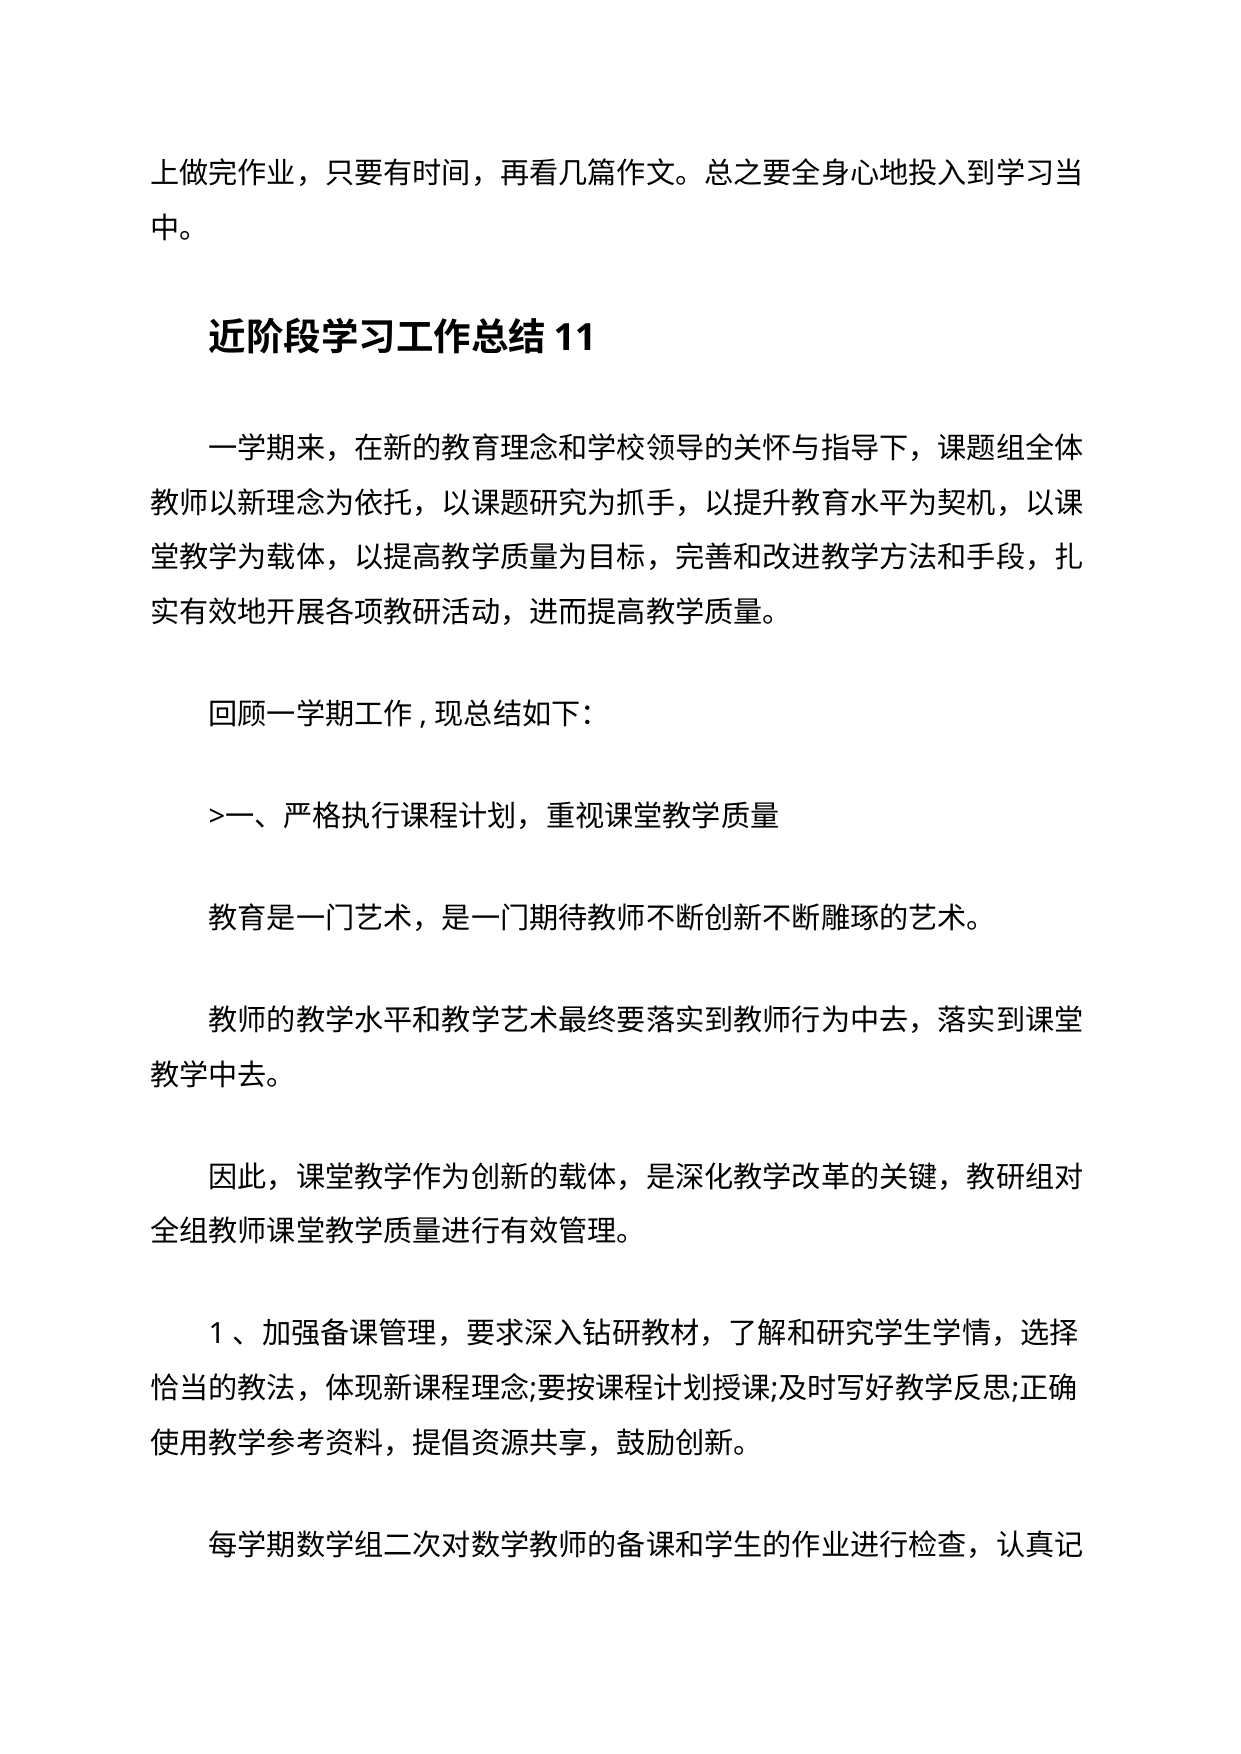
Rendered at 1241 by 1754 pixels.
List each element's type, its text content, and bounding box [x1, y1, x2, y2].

text 因此，课堂教学作为创新的载体，是深化教学改革的关键，教研组对全组教师课堂教学质量进行有效管理。 [150, 1153, 1090, 1250]
text >一、严格执行课程计划，重视课堂教学质量 [150, 793, 1090, 835]
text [150, 1522, 1090, 1564]
text 近阶段学习工作总结11 [150, 307, 1090, 361]
text 回顾一学期工作 , 现总结如下： [150, 691, 1090, 733]
text 教育是一门艺术，是一门期待教师不断创新不断雕琢的艺术。 [150, 895, 1090, 937]
text 一学期来，在新的教育理念和学校领导的关怀与指导下，课题组全体教师以新理念为依托，以课题研究为抓手，以提升教育水平为契机，以课堂教学为载体，以提高教学质量为目标，完善和改进教学方法和手段，扎实有效地开展各项教研活动，进而提高教学质量。 [150, 424, 1090, 631]
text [150, 150, 1090, 247]
text 1 、加强备课管理，要求深入钻研教材，了解和研究学生学情，选择恰当的教法，体现新课程理念;要按课程计划授课;及时写好教学反思;正确使用教学参考资料，提倡资源共享，鼓励创新。 [150, 1310, 1090, 1462]
text 教师的教学水平和教学艺术最终要落实到教师行为中去，落实到课堂教学中去。 [150, 996, 1090, 1094]
